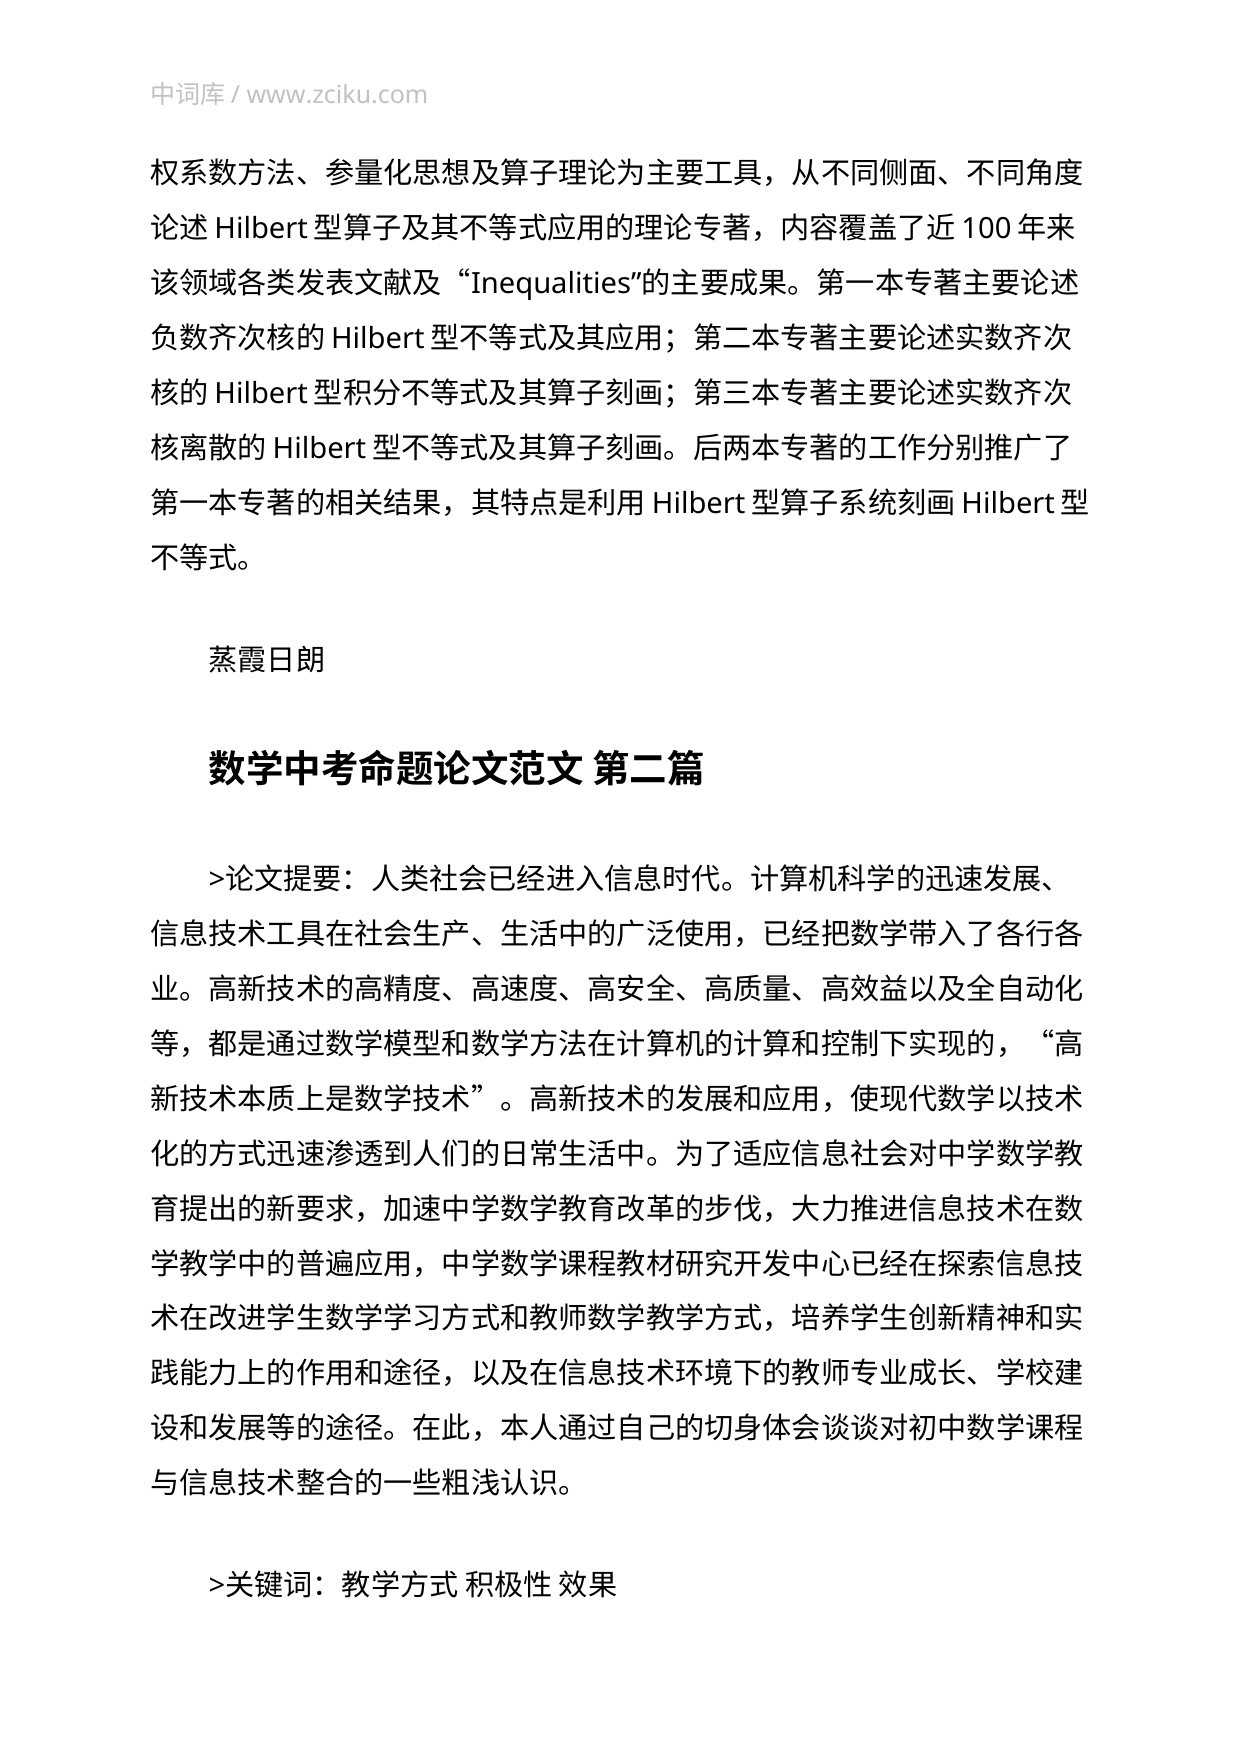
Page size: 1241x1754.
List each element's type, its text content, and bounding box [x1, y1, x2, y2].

text 蒸霞日朗 [150, 637, 1090, 679]
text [150, 150, 1090, 577]
text >关键词：教学方式 积极性 效果 [150, 1562, 1090, 1604]
text >论文提要：人类社会已经进入信息时代。计算机科学的迅速发展、信息技术工具在社会生产、生活中的广泛使用，已经把数学带入了各行各业。高新技术的高精度、高速度、高安全、高质量、高效益以及全自动化等，都是通过数学模型和数学方法在计算机的计算和控制下实现的，“高新技术本质上是数学技术”。高新技术的发展和应用，使现代数学以技术化的方式迅速渗透到人们的日常生活中。为了适应信息社会对中学数学教育提出的新要求，加速中学数学教育改革的步伐，大力推进信息技术在数学教学中的普遍应用，中学数学课程教材研究开发中心已经在探索信息技术在改进学生数学学习方式和教师数学教学方式，培养学生创新精神和实践能力上的作用和途径，以及在信息技术环境下的教师专业成长、学校建设和发展等的途径。在此，本人通过自己的切身体会谈谈对初中数学课程与信息技术整合的一些粗浅认识。 [150, 856, 1090, 1502]
text 数学中考命题论文范文 第二篇 [150, 738, 1090, 793]
